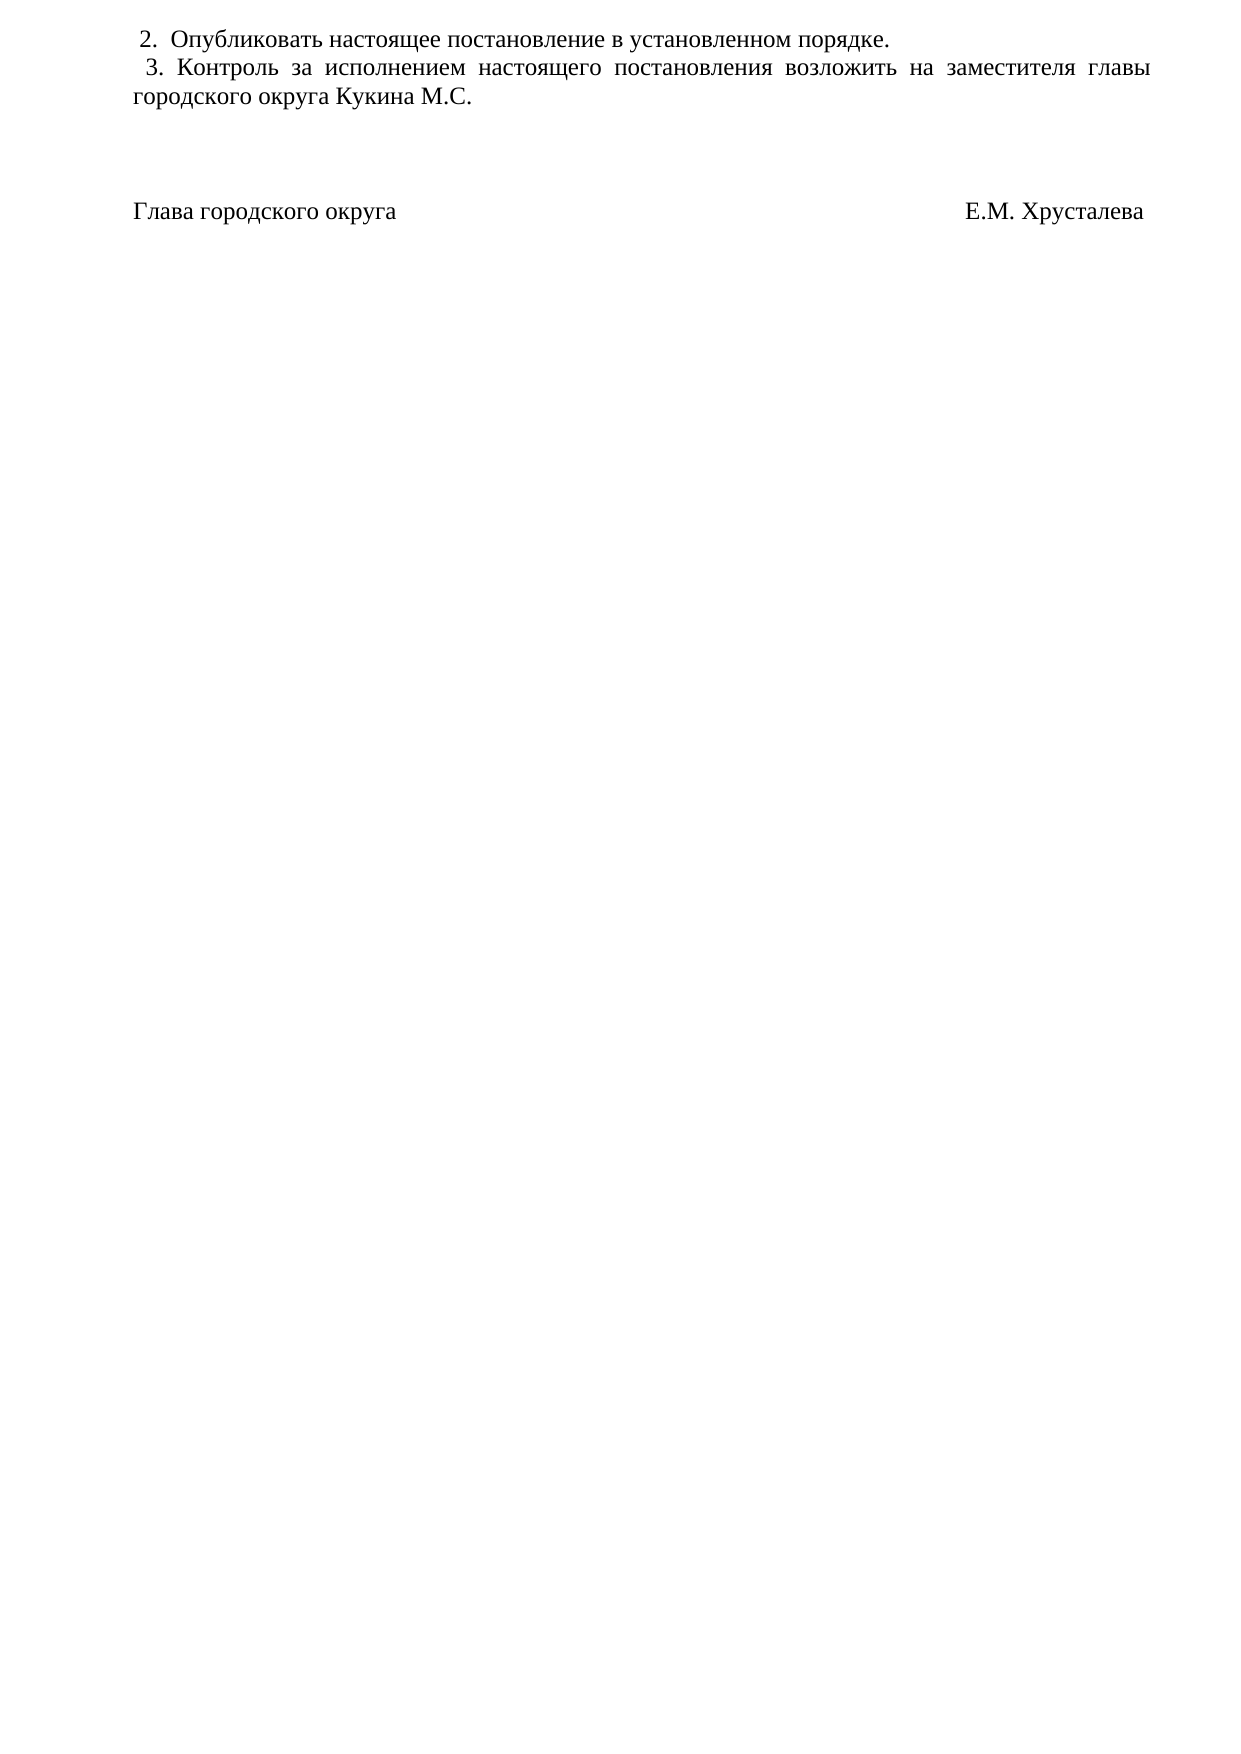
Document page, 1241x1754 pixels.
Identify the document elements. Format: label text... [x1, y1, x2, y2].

text 2. Опубликовать настоящее постановление в установленном порядке. [133, 24, 1152, 52]
text 3. Контроль за исполнением настоящего постановления возложить на заместителя главы городского округа Кукина М.С. [133, 52, 1152, 110]
text Глава городского округа Е.М. Хрусталева [118, 196, 1152, 225]
